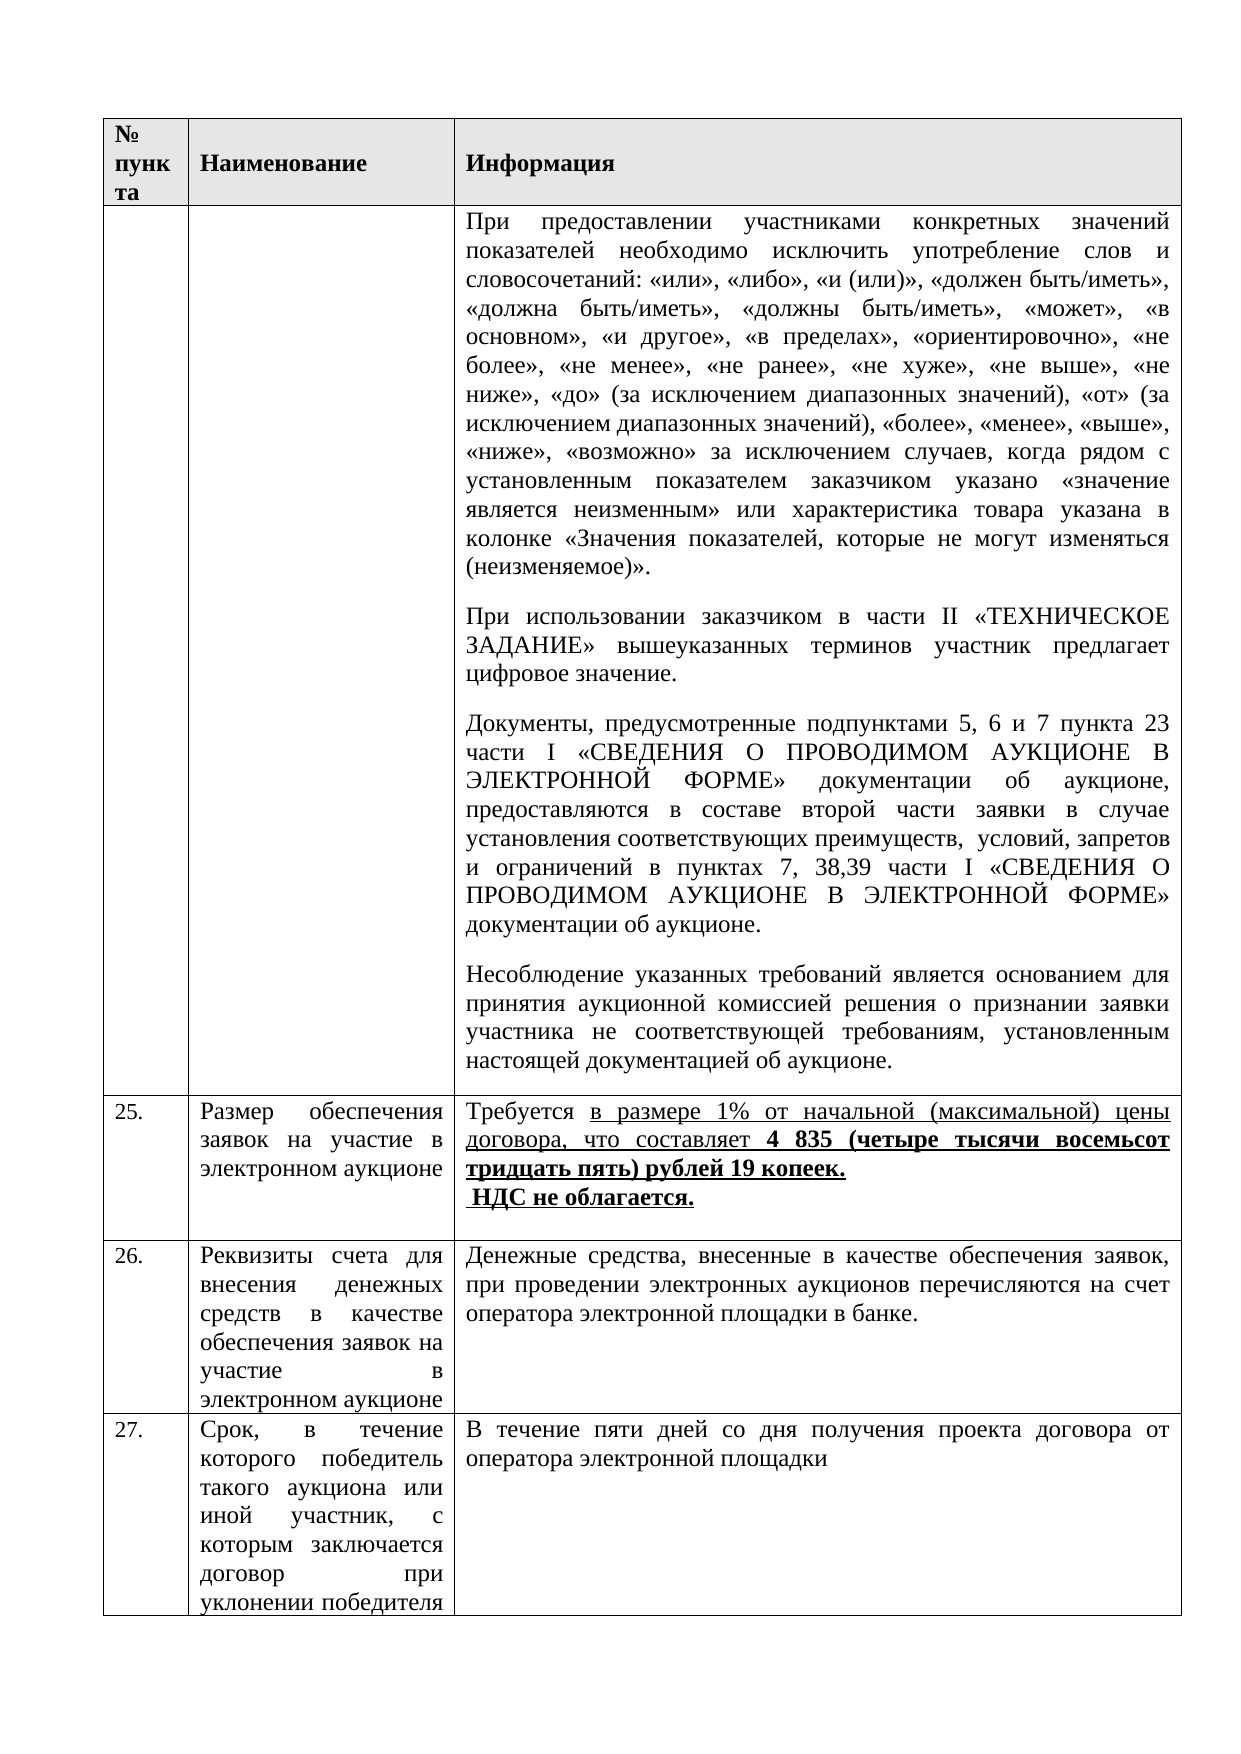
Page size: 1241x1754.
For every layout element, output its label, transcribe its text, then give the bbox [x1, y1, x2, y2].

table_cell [455, 1414, 1181, 1615]
table_cell Размер обеспечения заявок на участие в электронном аукционе [189, 1096, 454, 1239]
table_header Информация [455, 119, 1181, 205]
table_cell Требуется в размере 1% от начальной (максимальной) цены договора, что составляет 4 835 (четыре тысячи восемьсот тридцать пять) рублей 19 копеек. НДС не облагается. [455, 1096, 1181, 1239]
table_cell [189, 1414, 454, 1615]
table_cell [455, 206, 1181, 1095]
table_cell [189, 206, 454, 1095]
table_header № пункта [104, 119, 188, 205]
table_cell [104, 1241, 188, 1413]
table_cell Реквизиты счета для внесения денежных средств в качестве обеспечения заявок на участие в электронном аукционе [189, 1241, 454, 1413]
table_cell [104, 1414, 188, 1615]
table_cell [104, 1096, 188, 1239]
table_cell [104, 206, 188, 1095]
table_cell Денежные средства, внесенные в качестве обеспечения заявок, при проведении электронных аукционов перечисляются на счет оператора электронной площадки в банке. [455, 1241, 1181, 1413]
table_header Наименование [189, 119, 454, 205]
